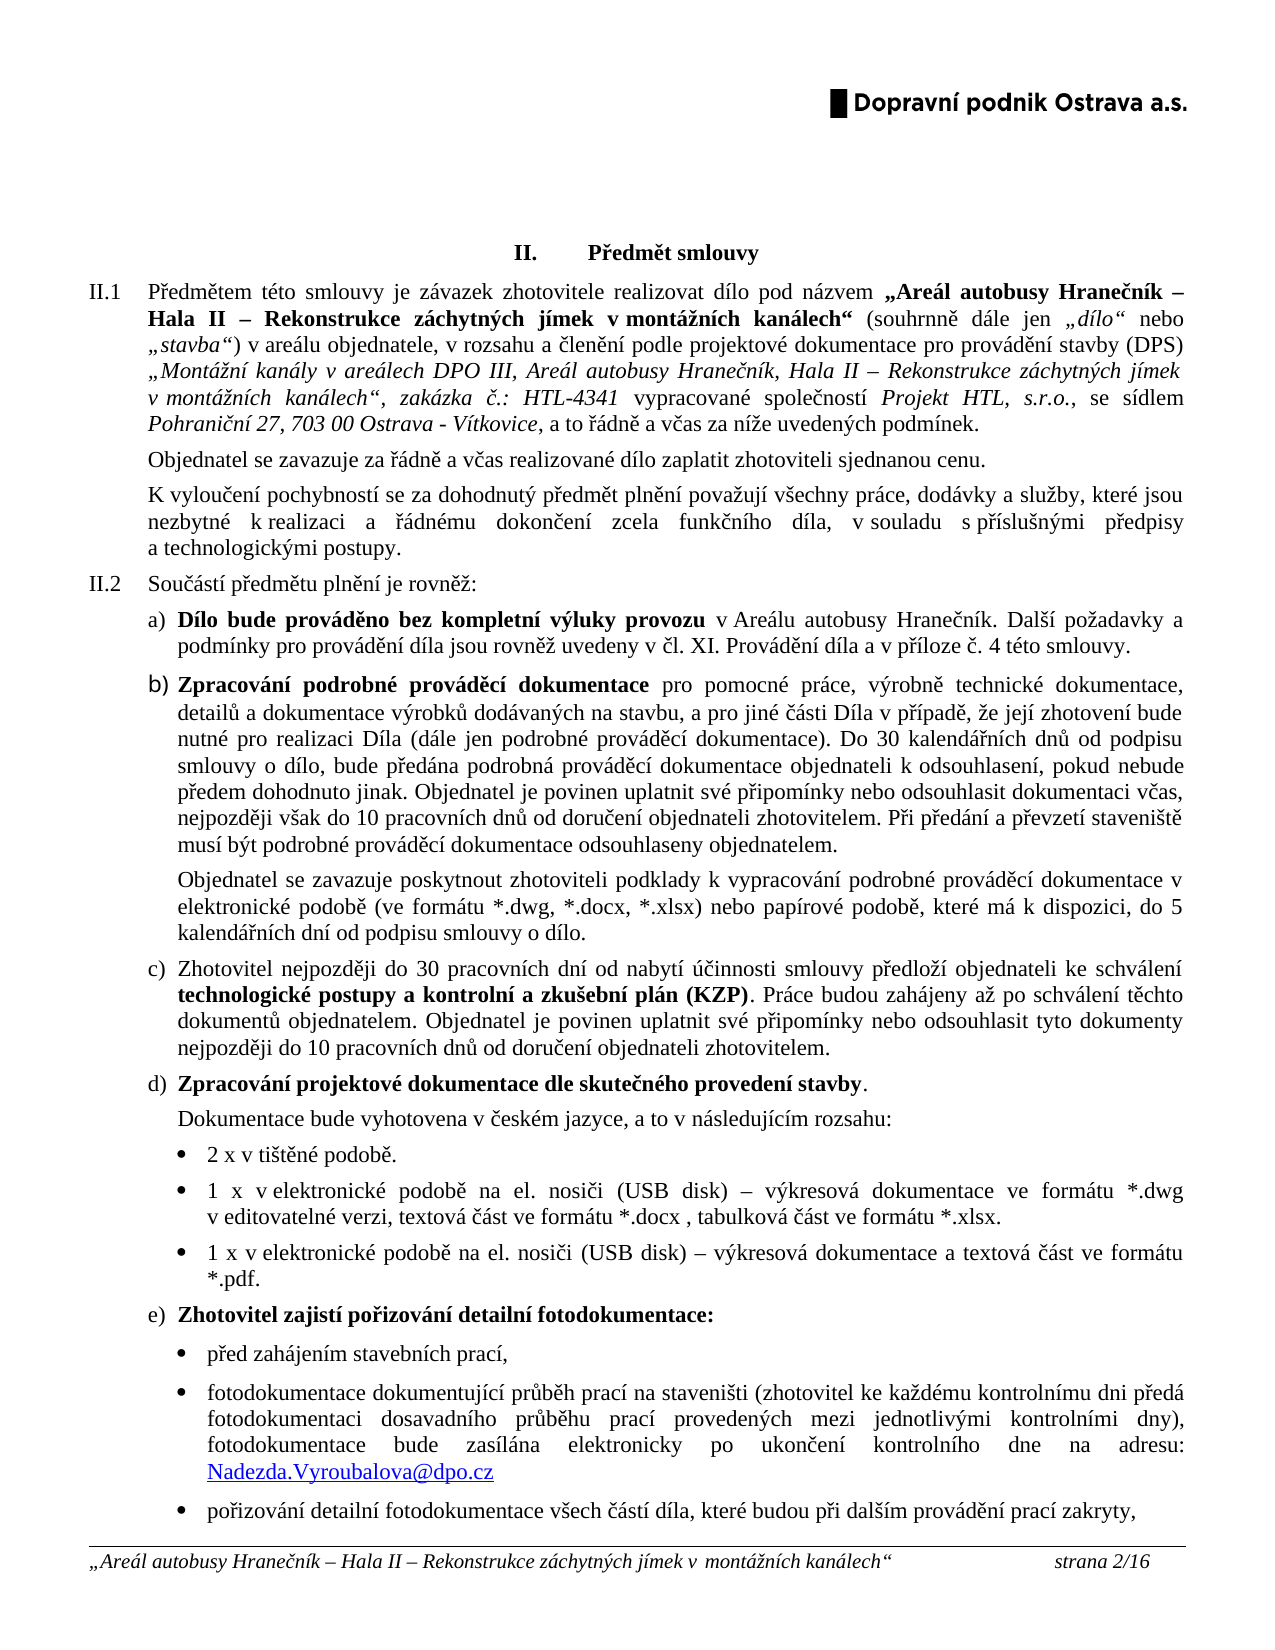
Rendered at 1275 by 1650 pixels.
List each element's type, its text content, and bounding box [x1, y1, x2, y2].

list Zhotovitel nejpozději do 30 pracovních dní od nabytí účinnosti smlouvy předloží objednateli ke schválení technologické postupy a kontrolní a zkušební plán (KZP). Práce budou zahájeny až po schválení těchto dokumentů objednatelem. Objednatel je povinen uplatnit své připomínky nebo odsouhlasit tyto dokumenty nejpozději do 10 pracovních dnů od doručení objednateli zhotovitelem. [148, 955, 1184, 1060]
text Dokumentace bude vyhotovena v českém jazyce, a to v následujícím rozsahu: [177, 1105, 1184, 1132]
text Objednatel se zavazuje poskytnout zhotoviteli podklady k vypracování podrobné prováděcí dokumentace v elektronické podobě (ve formátu *.dwg, *.docx, *.xlsx) nebo papírové podobě, které má k dispozici, do 5 kalendářních dní od podpisu smlouvy o dílo. [177, 866, 1184, 946]
list Zpracování podrobné prováděcí dokumentace pro pomocné práce, výrobně technické dokumentace, detailů a dokumentace výrobků dodávaných na stavbu, a pro jiné části Díla v případě, že její zhotovení bude nutné pro realizaci Díla (dále jen podrobné prováděcí dokumentace). Do 30 kalendářních dnů od podpisu smlouvy o dílo, bude předána podrobná prováděcí dokumentace objednateli k odsouhlasení, pokud nebude předem dohodnuto jinak. Objednatel je povinen uplatnit své připomínky nebo odsouhlasit dokumentaci včas, nejpozději však do 10 pracovních dnů od doručení objednateli zhotovitelem. Při předání a převzetí staveniště musí být podrobné prováděcí dokumentace odsouhlaseny objednatelem. [148, 668, 1184, 857]
list 2 x v tištěné podobě. [177, 1141, 1184, 1167]
list K vyloučení pochybností se za dohodnutý předmět plnění považují všechny práce, dodávky a služby, které jsou nezbytné k realizaci a řádnému dokončení zcela funkčního díla, v souladu s příslušnými předpisy a technologickými postupy. [148, 481, 1184, 561]
list Předmětem této smlouvy je závazek zhotovitele realizovat dílo pod názvem „Areál autobusy Hranečník – Hala II – Rekonstrukce záchytných jímek v montážních kanálech“ (souhrnně dále jen „dílo“ nebo „stavba“) v areálu objednatele, v rozsahu a členění podle projektové dokumentace pro provádění stavby (DPS) „Montážní kanály v areálech DPO III, Areál autobusy Hranečník, Hala II – Rekonstrukce záchytných jímek v montážních kanálech“, zakázka č.: HTL-4341 vypracované společností Projekt HTL, s.r.o., se sídlem Pohraniční 27, 703 00 Ostrava - Vítkovice, a to řádně a včas za níže uvedených podmínek. [89, 278, 1184, 436]
picture [830, 89, 1187, 118]
list Součástí předmětu plnění je rovněž: [89, 570, 1184, 596]
list Zhotovitel zajistí pořizování detailní fotodokumentace: [148, 1301, 1184, 1327]
list pořizování detailní fotodokumentace všech částí díla, které budou při dalším provádění prací zakryty, [177, 1497, 1186, 1523]
list fotodokumentace dokumentující průběh prací na staveništi (zhotovitel ke každému kontrolnímu dni předá fotodokumentaci dosavadního průběhu prací provedených mezi jednotlivými kontrolními dny), fotodokumentace bude zasílána elektronicky po ukončení kontrolního dne na adresu: Nadezda.Vyroubalova@dpo.cz [177, 1379, 1186, 1484]
list Zpracování projektové dokumentace dle skutečného provedení stavby. [148, 1070, 1184, 1096]
list 1 x v elektronické podobě na el. nosiči (USB disk) – výkresová dokumentace ve formátu *.dwg v editovatelné verzi, textová část ve formátu *.docx , tabulková část ve formátu *.xlsx. [177, 1177, 1184, 1229]
list před zahájením stavebních prací, [177, 1340, 1186, 1366]
subtitle Předmět smlouvy [89, 239, 1184, 266]
list Objednatel se zavazuje za řádně a včas realizované dílo zaplatit zhotoviteli sjednanou cenu. [148, 446, 1184, 472]
list 1 x v elektronické podobě na el. nosiči (USB disk) – výkresová dokumentace a textová část ve formátu *.pdf. [177, 1239, 1184, 1292]
list Dílo bude prováděno bez kompletní výluky provozu v Areálu autobusy Hranečník. Další požadavky a podmínky pro provádění díla jsou rovněž uvedeny v čl. XI. Provádění díla a v příloze č. 4 této smlouvy. [148, 606, 1184, 658]
